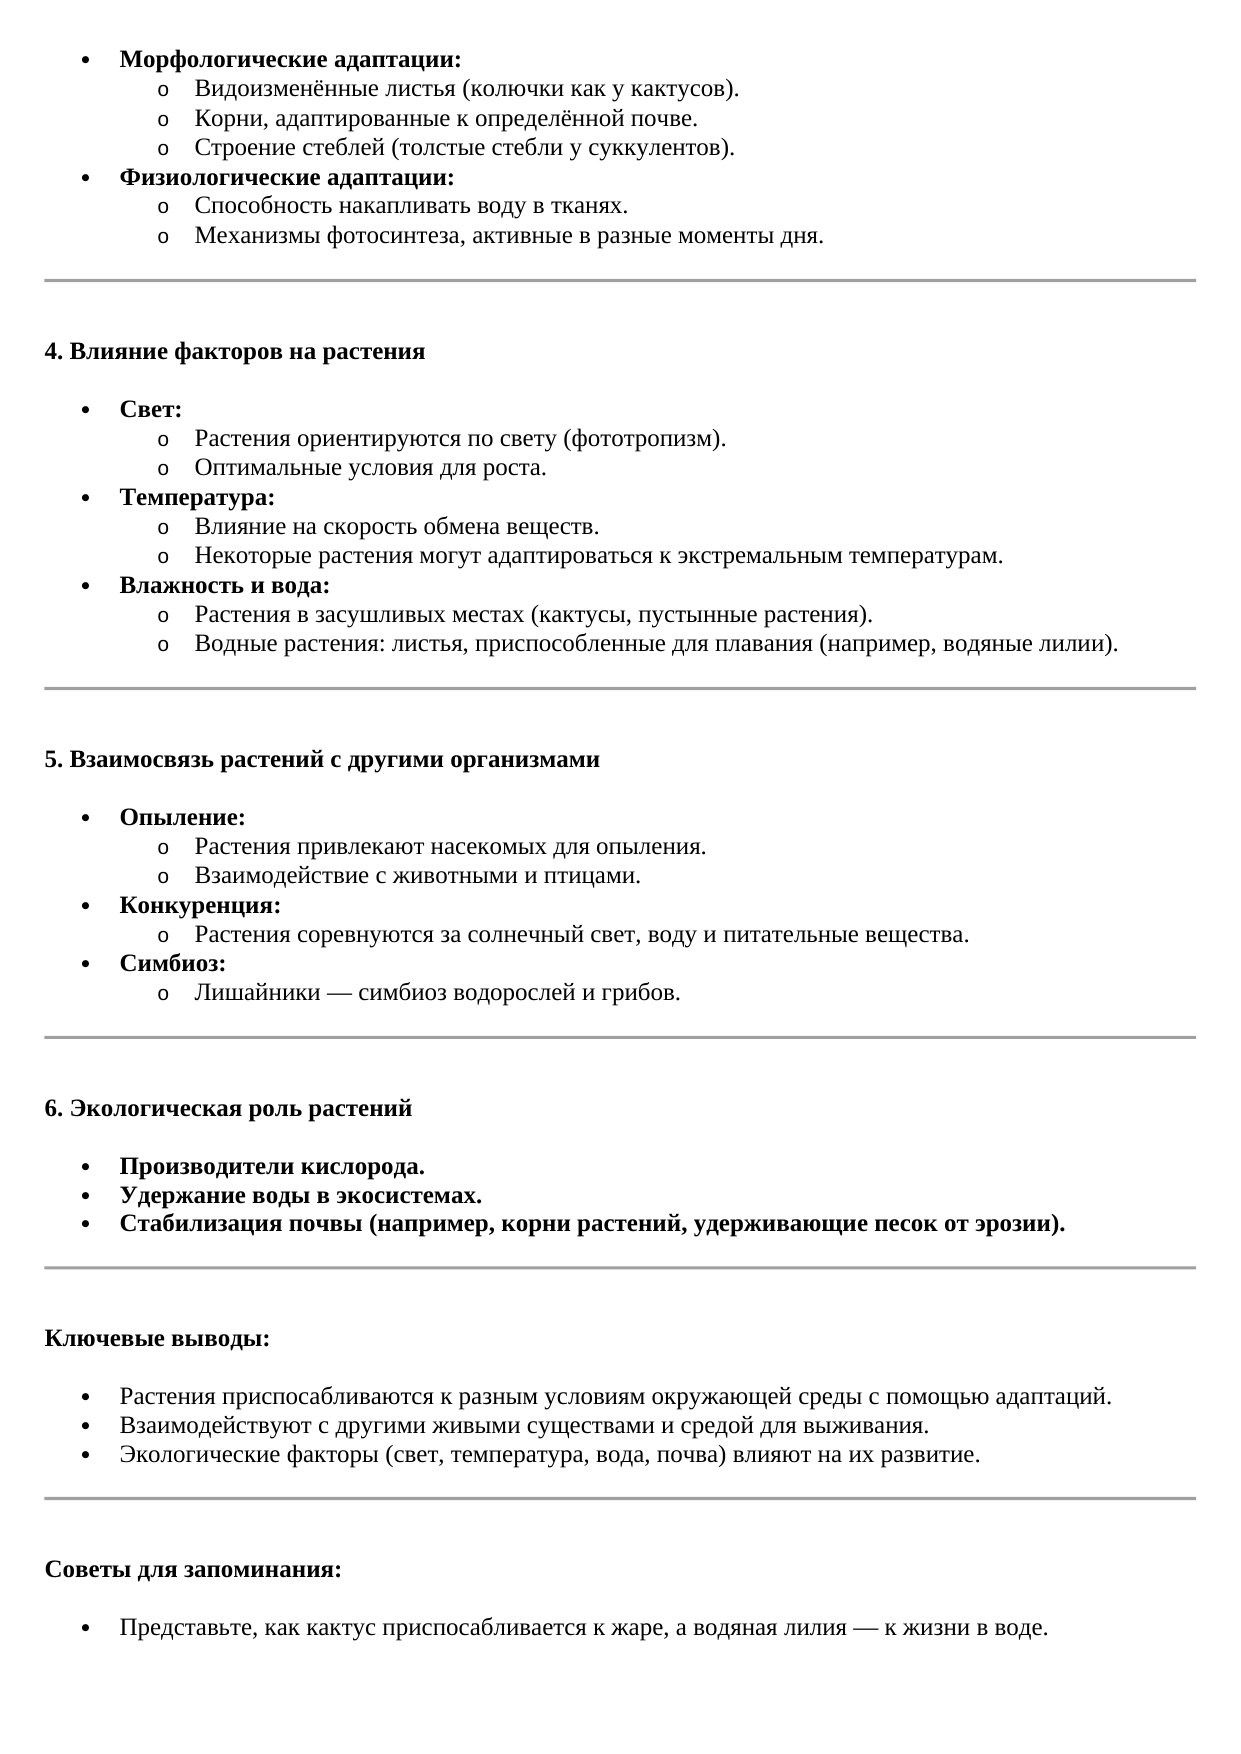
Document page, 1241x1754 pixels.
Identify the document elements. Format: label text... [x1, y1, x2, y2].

list Физиологические адаптации: [82, 162, 1196, 191]
list Способность накапливать воду в тканях. [157, 191, 1196, 220]
list Влажность и вода: [82, 570, 1196, 599]
list Морфологические адаптации: [82, 44, 1196, 73]
list Растения в засушливых местах (кактусы, пустынные растения). [157, 599, 1196, 628]
list Корни, адаптированные к определённой почве. [157, 103, 1196, 132]
list Влияние на скорость обмена веществ. [157, 511, 1196, 540]
text 6. Экологическая роль растений [44, 1093, 1196, 1122]
list Экологические факторы (свет, температура, вода, почва) влияют на их развитие. [82, 1439, 1196, 1468]
list Свет: [82, 394, 1196, 423]
list Растения соревнуются за солнечный свет, воду и питательные вещества. [157, 919, 1196, 948]
list Взаимодействие с животными и птицами. [157, 860, 1196, 890]
text 5. Взаимосвязь растений с другими организмами [44, 744, 1196, 773]
list Опыление: [82, 802, 1196, 831]
list Температура: [82, 482, 1196, 511]
list Взаимодействуют с другими живыми существами и средой для выживания. [82, 1410, 1196, 1439]
list Водные растения: листья, приспособленные для плавания (например, водяные лилии). [157, 628, 1196, 658]
list Растения ориентируются по свету (фототропизм). [157, 423, 1196, 452]
list Оптимальные условия для роста. [157, 452, 1196, 482]
text Советы для запоминания: [44, 1554, 1196, 1583]
list Растения приспосабливаются к разным условиям окружающей среды с помощью адаптаций. [82, 1381, 1196, 1410]
list Удержание воды в экосистемах. [82, 1180, 1196, 1208]
list Строение стеблей (толстые стебли у суккулентов). [157, 132, 1196, 162]
list Механизмы фотосинтеза, активные в разные моменты дня. [157, 220, 1196, 250]
list Конкуренция: [82, 890, 1196, 919]
list Производители кислорода. [82, 1151, 1196, 1180]
text Ключевые выводы: [44, 1323, 1196, 1352]
list Представьте, как кактус приспосабливается к жаре, а водяная лилия — к жизни в воде. [82, 1612, 1196, 1641]
list Лишайники — симбиоз водорослей и грибов. [157, 977, 1196, 1007]
list Видоизменённые листья (колючки как у кактусов). [157, 73, 1196, 103]
text 4. Влияние факторов на растения [44, 336, 1196, 365]
list Некоторые растения могут адаптироваться к экстремальным температурам. [157, 540, 1196, 570]
list Стабилизация почвы (например, корни растений, удерживающие песок от эрозии). [82, 1208, 1196, 1237]
list Симбиоз: [82, 948, 1196, 977]
list Растения привлекают насекомых для опыления. [157, 831, 1196, 860]
